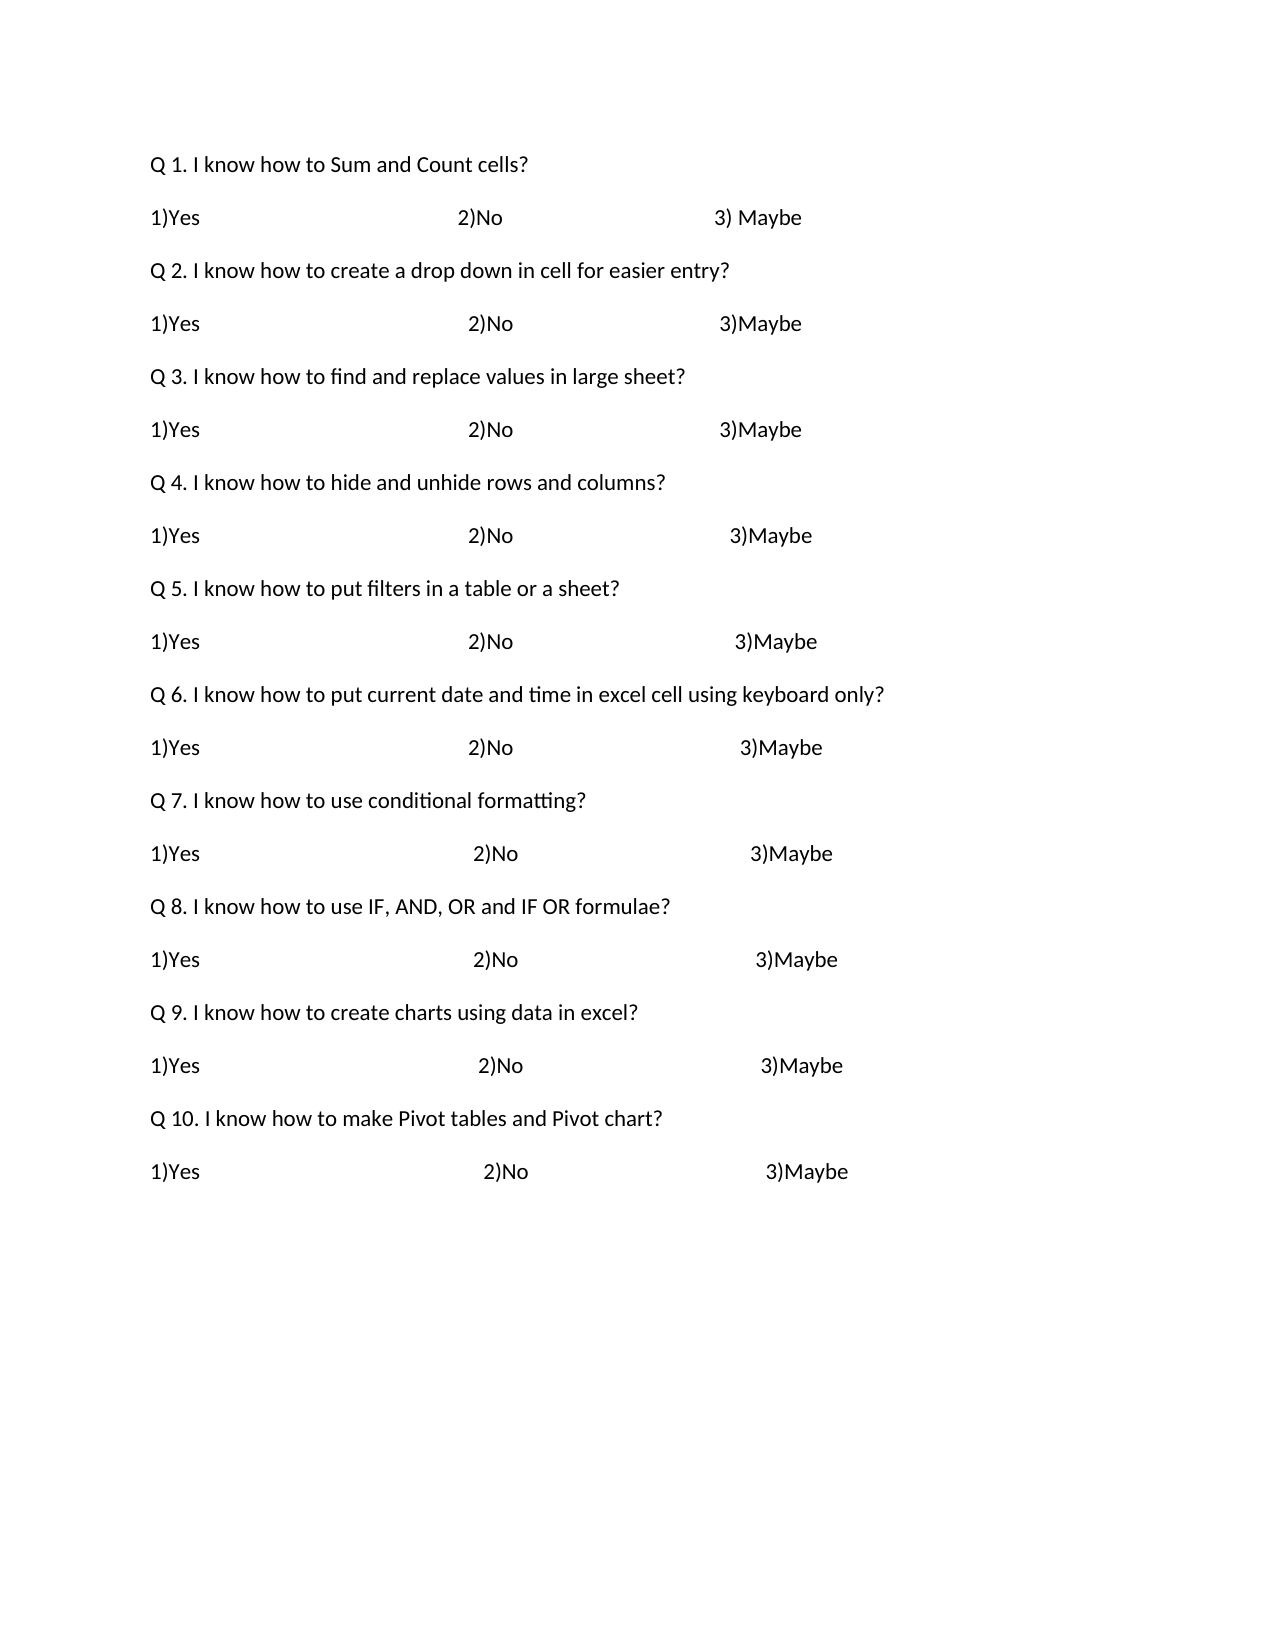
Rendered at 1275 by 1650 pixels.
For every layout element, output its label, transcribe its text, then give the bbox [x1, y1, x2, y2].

text Q 7. I know how to use conditional formatting? [150, 786, 1125, 814]
text Q 4. I know how to hide and unhide rows and columns? [150, 468, 1125, 496]
text 1)Yes 2)No 3)Maybe [150, 415, 1125, 443]
text Q 6. I know how to put current date and time in excel cell using keyboard only? [150, 680, 1125, 708]
text Q 5. I know how to put filters in a table or a sheet? [150, 574, 1125, 602]
text 1)Yes 2)No 3)Maybe [150, 839, 1125, 867]
text Q 9. I know how to create charts using data in excel? [150, 998, 1125, 1026]
text Q 1. I know how to Sum and Count cells? [150, 150, 1125, 178]
text 1)Yes 2)No 3)Maybe [150, 1051, 1125, 1079]
text Q 2. I know how to create a drop down in cell for easier entry? [150, 256, 1125, 284]
text 1)Yes 2)No 3) Maybe [150, 203, 1125, 231]
text 1)Yes 2)No 3)Maybe [150, 309, 1125, 337]
text Q 3. I know how to find and replace values in large sheet? [150, 362, 1125, 390]
text 1)Yes 2)No 3)Maybe [150, 1157, 1125, 1185]
text 1)Yes 2)No 3)Maybe [150, 945, 1125, 973]
text 1)Yes 2)No 3)Maybe [150, 627, 1125, 655]
text 1)Yes 2)No 3)Maybe [150, 733, 1125, 761]
text Q 10. I know how to make Pivot tables and Pivot chart? [150, 1104, 1125, 1132]
text Q 8. I know how to use IF, AND, OR and IF OR formulae? [150, 892, 1125, 920]
text 1)Yes 2)No 3)Maybe [150, 521, 1125, 549]
